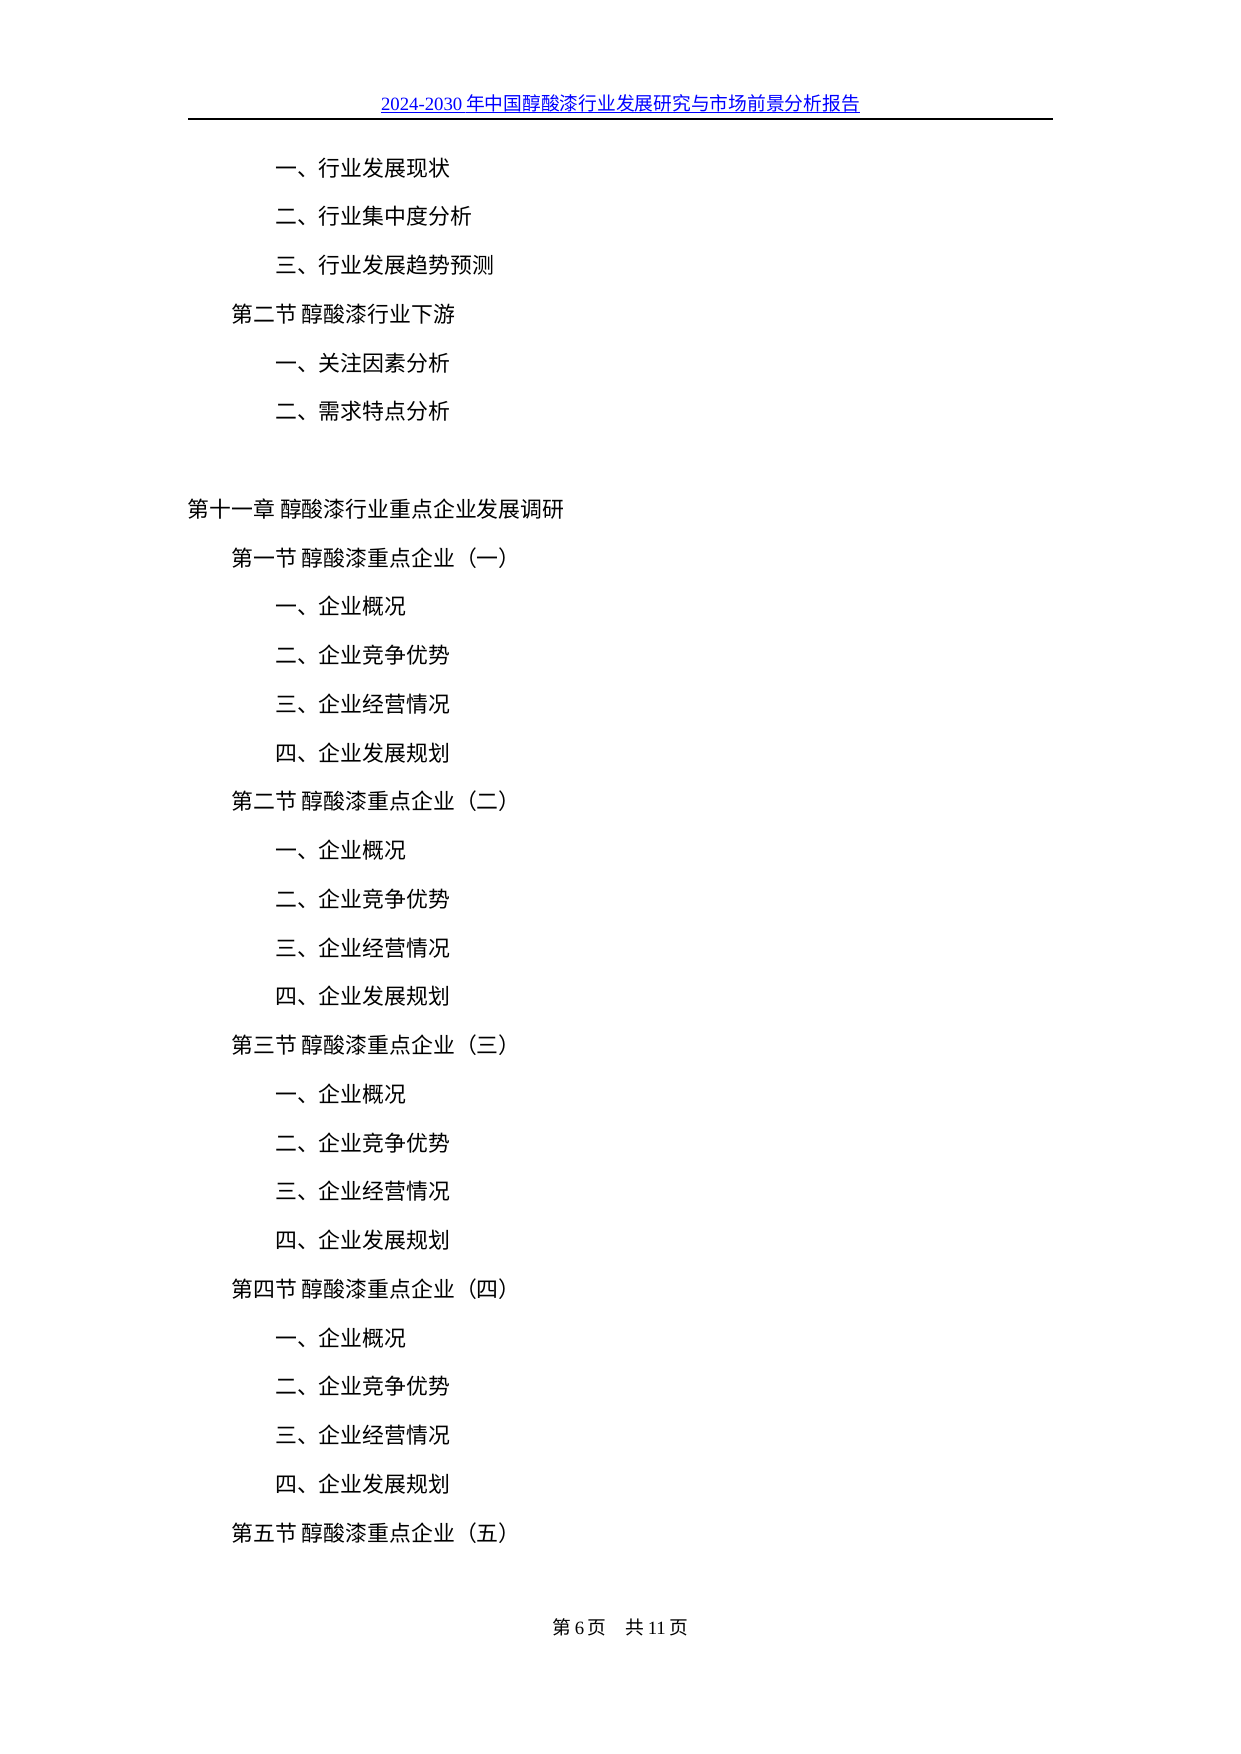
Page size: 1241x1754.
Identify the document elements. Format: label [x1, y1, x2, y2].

text [187, 150, 1053, 1548]
